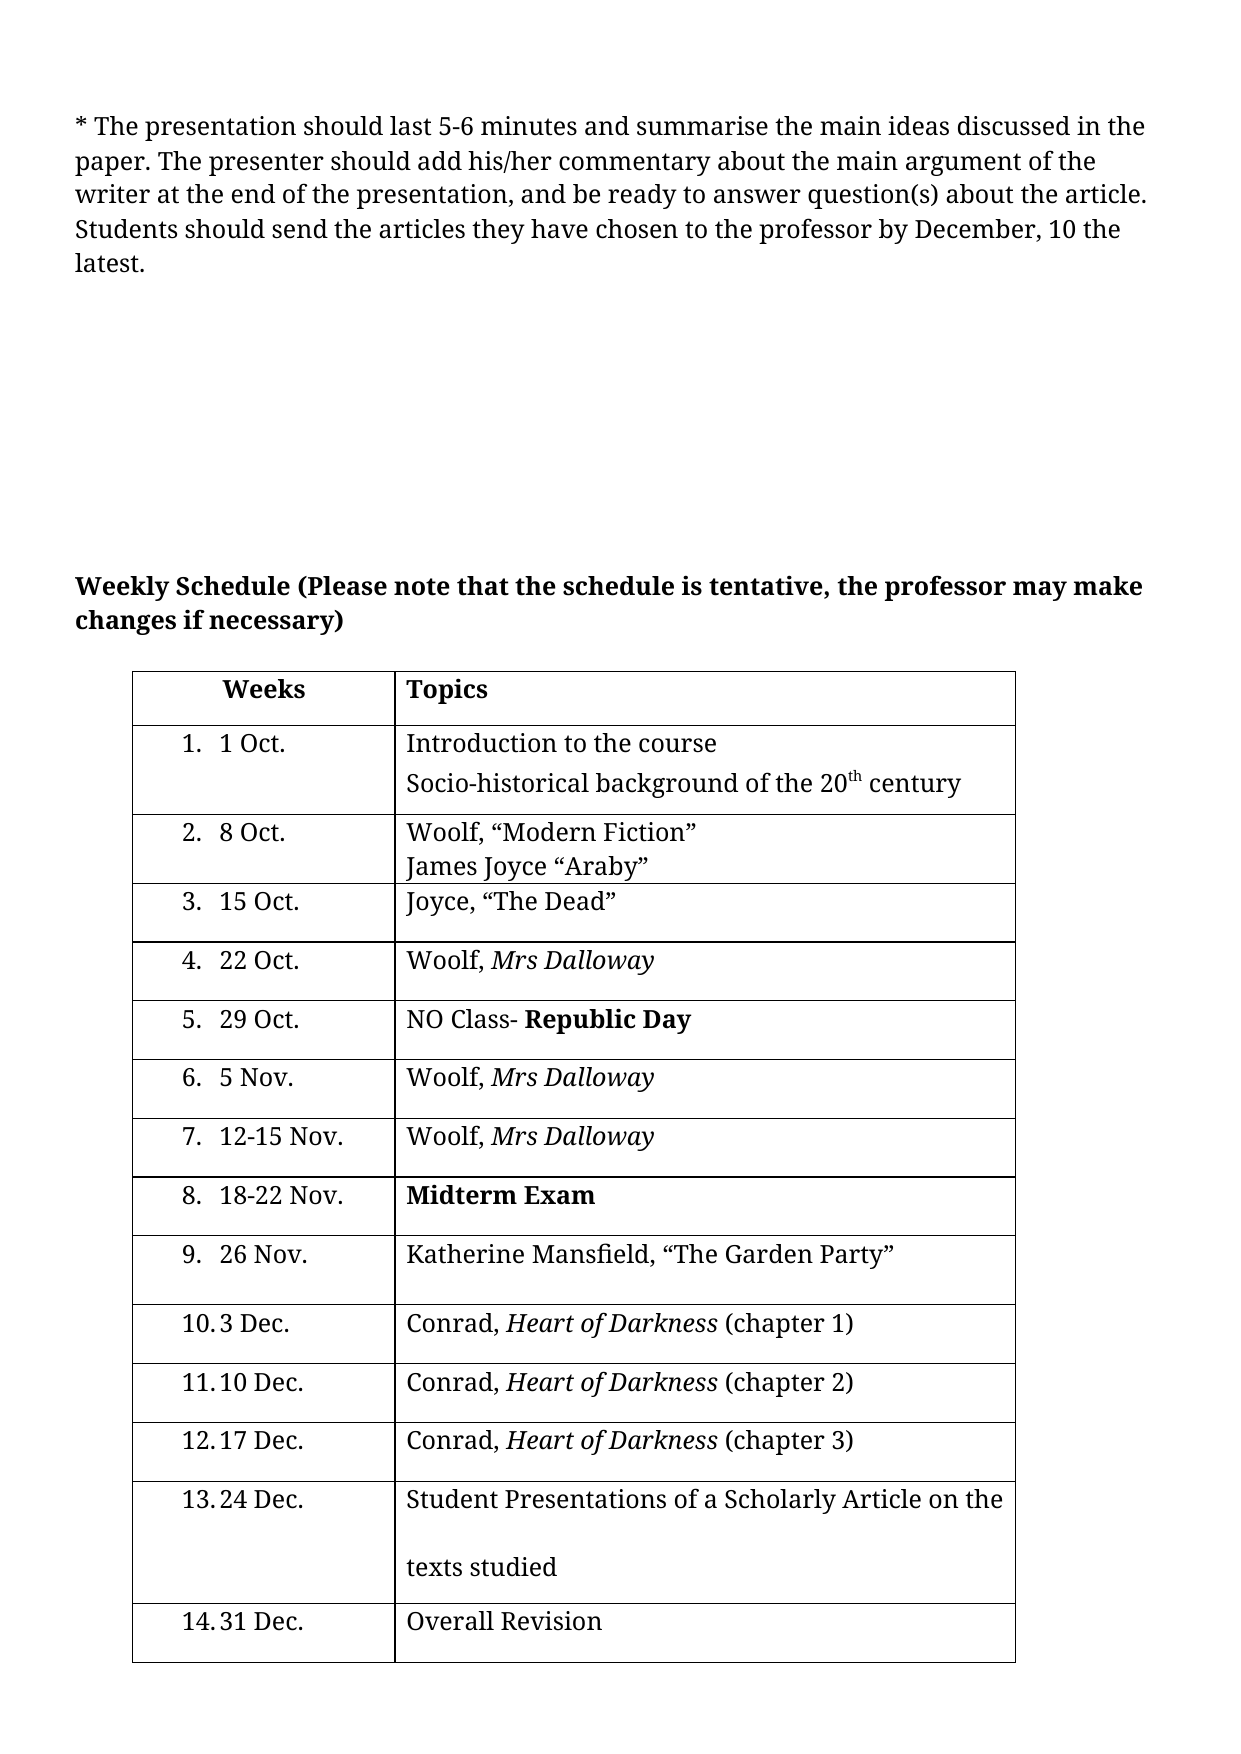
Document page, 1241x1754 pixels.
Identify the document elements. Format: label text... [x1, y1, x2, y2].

table_cell Katherine Mansfield, “The Garden Party” [396, 1236, 1015, 1304]
table_cell 22 Oct. [133, 943, 394, 1000]
table_cell 15 Oct. [133, 884, 394, 941]
table_cell 8 Oct. [133, 815, 394, 883]
table_cell 18-22 Nov. [133, 1178, 394, 1235]
table_cell Student Presentations of a Scholarly Article on the texts studied [396, 1482, 1015, 1603]
text Weekly Schedule (Please note that the schedule is tentative, the professor may make changes if necessary) [75, 568, 1165, 637]
table_cell Introduction to the course Socio-historical background of the 20th century [396, 726, 1015, 813]
table_cell Woolf, “Modern Fiction” James Joyce “Araby” [396, 815, 1015, 883]
table_cell 5 Nov. [133, 1060, 394, 1118]
table_cell Woolf, Mrs Dalloway [396, 1119, 1015, 1176]
table_cell Woolf, Mrs Dalloway [396, 1060, 1015, 1118]
table_cell Conrad, Heart of Darkness (chapter 3) [396, 1423, 1015, 1481]
table_cell 26 Nov. [133, 1236, 394, 1304]
table_cell 12-15 Nov. [133, 1119, 394, 1176]
table_cell Overall Revision [396, 1604, 1015, 1662]
table_cell 31 Dec. [133, 1604, 394, 1662]
table_cell Midterm Exam [396, 1178, 1015, 1235]
table_cell 29 Oct. [133, 1001, 394, 1059]
table_cell Joyce, “The Dead” [396, 884, 1015, 941]
table_cell NO Class- Republic Day [396, 1001, 1015, 1059]
table_header Topics [396, 672, 1015, 725]
table_cell 3 Dec. [133, 1305, 394, 1363]
table_cell Conrad, Heart of Darkness (chapter 2) [396, 1364, 1015, 1422]
table_header Weeks [133, 672, 394, 725]
text * The presentation should last 5-6 minutes and summarise the main ideas discussed in the paper. The presenter should add his/her commentary about the main argument of the writer at the end of the presentation, and be ready to answer question(s) about the article. Students should send the articles they have chosen to the professor by December, 10 the latest. [75, 109, 1165, 279]
table_cell 24 Dec. [133, 1482, 394, 1603]
table_cell 1 Oct. [133, 726, 394, 813]
table_cell 10 Dec. [133, 1364, 394, 1422]
table_cell Conrad, Heart of Darkness (chapter 1) [396, 1305, 1015, 1363]
table_cell 17 Dec. [133, 1423, 394, 1481]
table_cell Woolf, Mrs Dalloway [396, 943, 1015, 1000]
